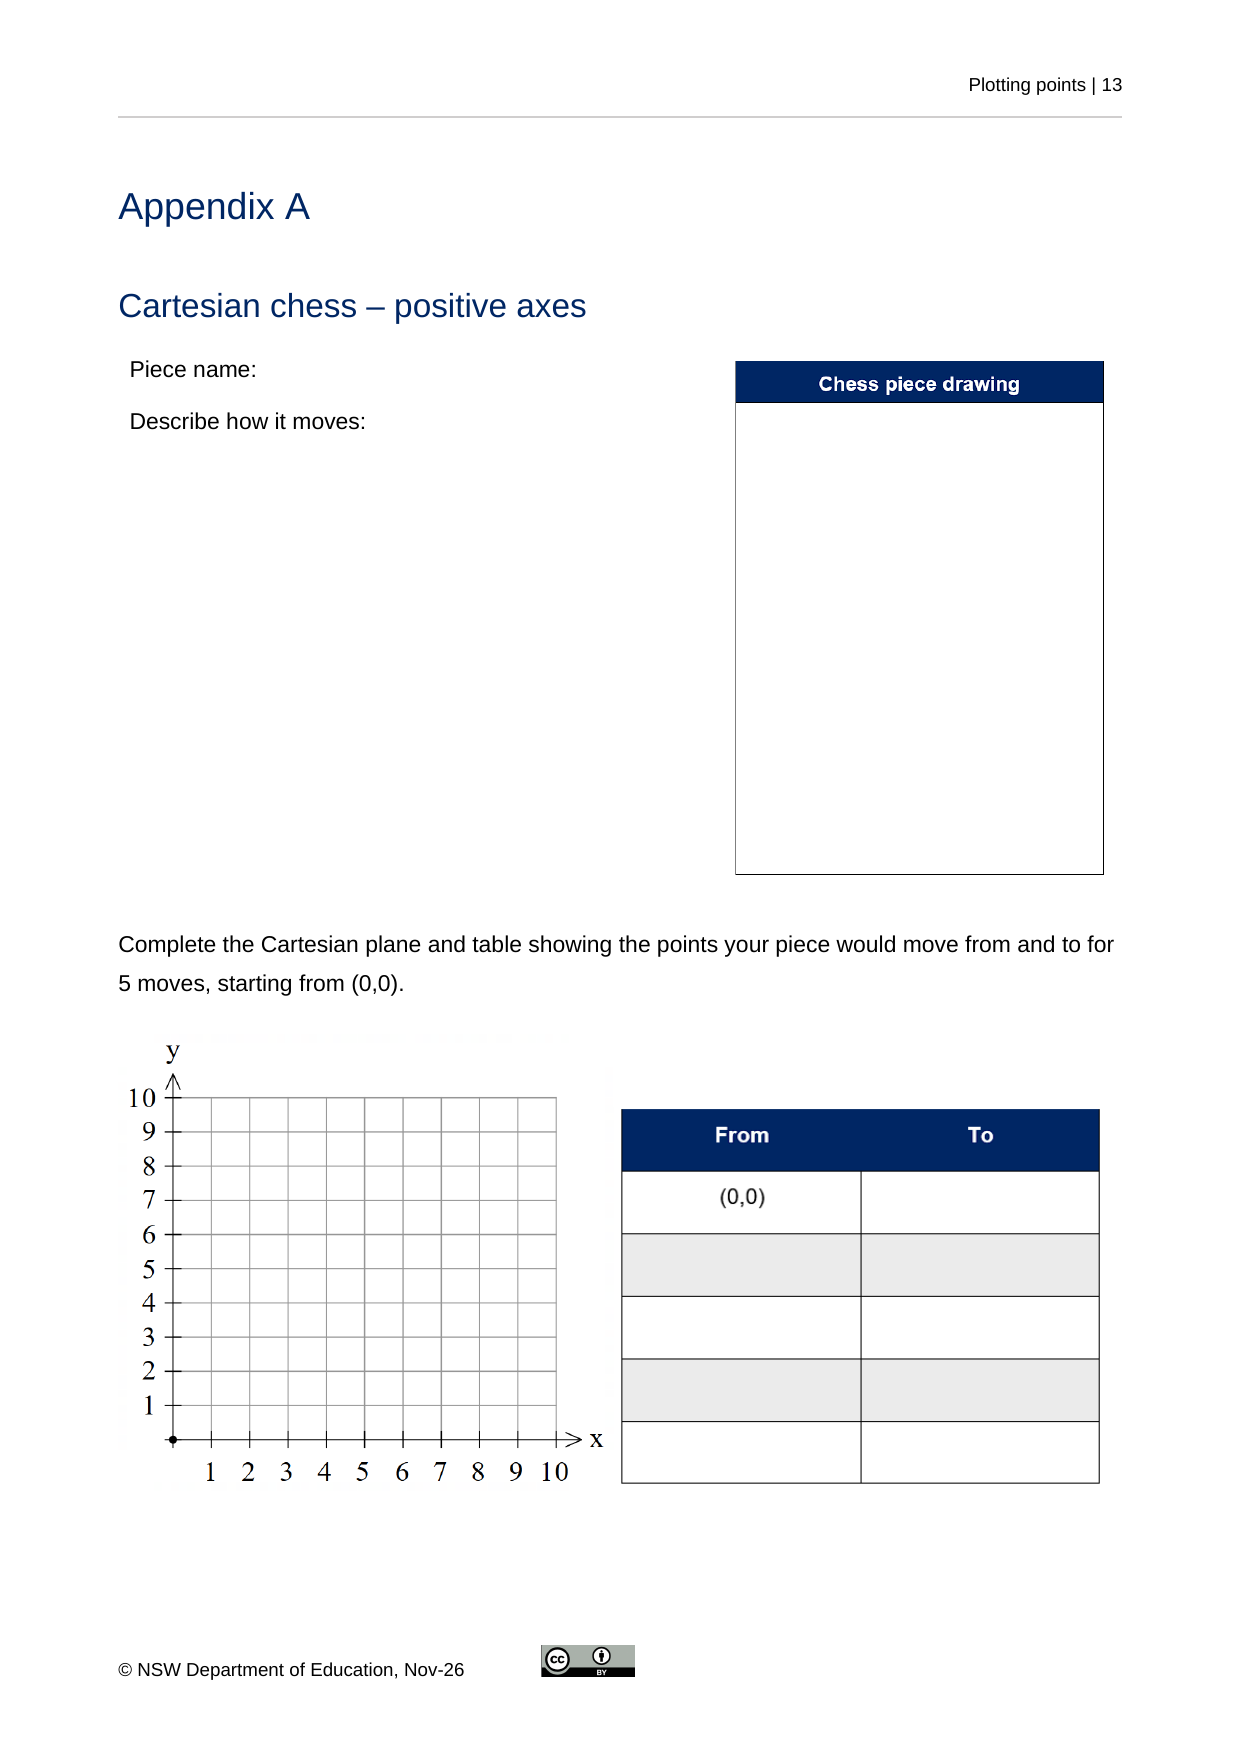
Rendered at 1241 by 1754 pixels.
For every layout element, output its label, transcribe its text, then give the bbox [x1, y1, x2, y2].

subtitle Cartesian chess – positive axes [118, 286, 1122, 325]
picture [730, 356, 1110, 881]
subtitle Appendix A [118, 184, 1122, 227]
table_header [619, 356, 1120, 906]
picture [541, 1645, 635, 1677]
text Complete the Cartesian plane and table showing the points your piece would move from and to for 5 moves, starting from (0,0). [118, 931, 1122, 997]
picture [118, 1034, 1105, 1491]
table_header Piece name: Describe how it moves: [118, 356, 619, 906]
